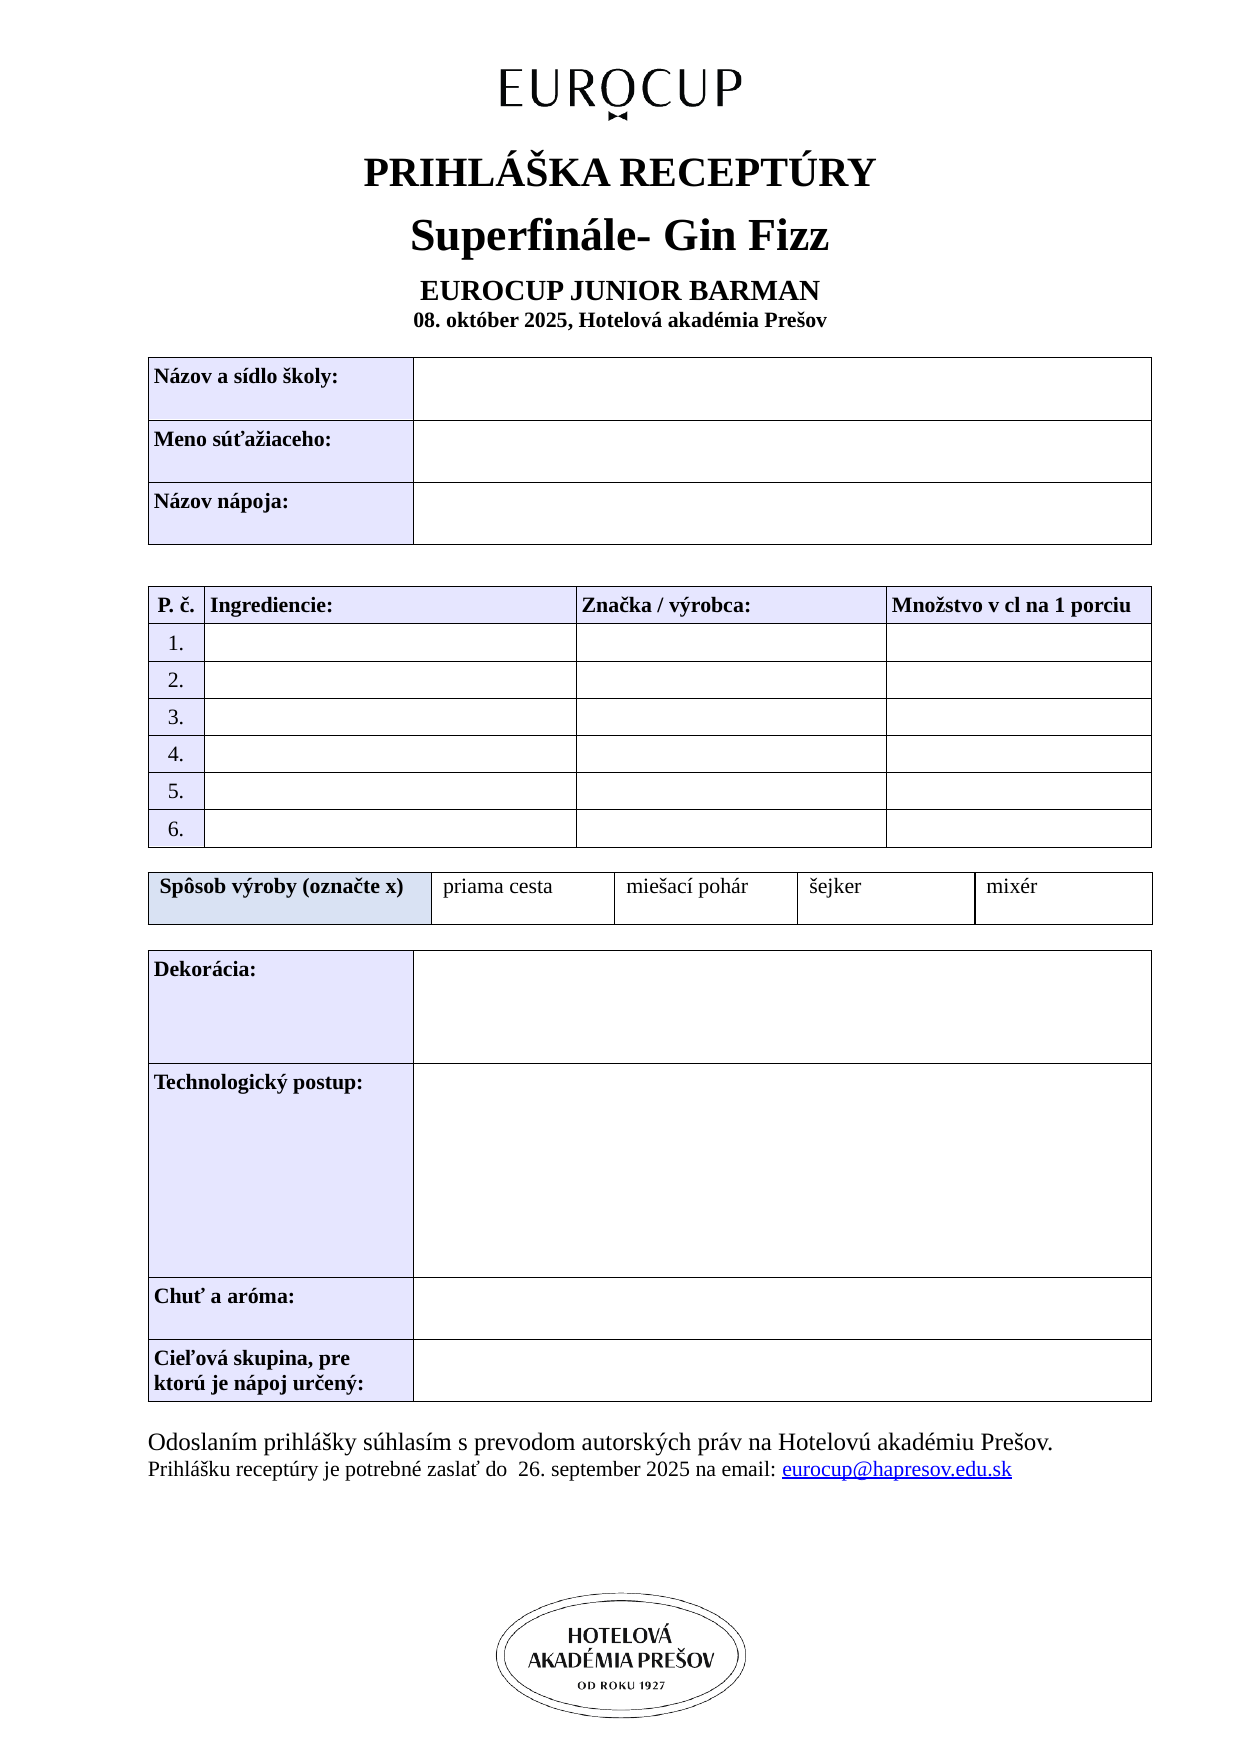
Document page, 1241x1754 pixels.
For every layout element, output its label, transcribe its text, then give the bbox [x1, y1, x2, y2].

table_cell 5. [149, 773, 204, 809]
table_cell [414, 1064, 1151, 1276]
table_cell Cieľová skupina, pre ktorú je nápoj určený: [149, 1340, 413, 1401]
table_header šejker [798, 873, 974, 924]
table_cell [887, 810, 1151, 846]
table_cell [577, 699, 886, 735]
table_header Dekorácia: [149, 951, 413, 1063]
table_cell Názov nápoja: [149, 483, 413, 544]
text EUROCUP JUNIOR BARMAN [148, 273, 1093, 307]
table_cell 1. [149, 624, 204, 661]
table_header miešací pohár [615, 873, 797, 924]
text PRIHLÁŠKA RECEPTÚRY [148, 148, 1093, 196]
table_cell [205, 624, 576, 661]
text Odoslaním prihlášky súhlasím s prevodom autorských práv na Hotelovú akadémiu Prešov. Prihlášku receptúry je potrebné zaslať do 26. september 2025 na email: eurocup@hapresov.edu.sk [148, 1427, 1093, 1481]
table_cell [414, 421, 1151, 482]
table_header [414, 951, 1151, 1063]
table_cell [887, 662, 1151, 698]
table_cell [577, 624, 886, 661]
table_cell [577, 810, 886, 846]
table_cell [887, 699, 1151, 735]
table_header [414, 358, 1151, 419]
table_header Množstvo v cl na 1 porciu [887, 587, 1151, 623]
table_cell [887, 773, 1151, 809]
table_cell [887, 624, 1151, 661]
table_cell [577, 736, 886, 772]
table_cell [577, 662, 886, 698]
table_header P. č. [149, 587, 204, 623]
table_cell Meno súťažiaceho: [149, 421, 413, 482]
table_header priama cesta [432, 873, 614, 924]
table_header mixér [976, 873, 1152, 924]
table_cell [887, 736, 1151, 772]
table_header Ingrediencie: [205, 587, 576, 623]
table_cell 3. [149, 699, 204, 735]
table_cell [205, 773, 576, 809]
table_header Spôsob výroby (označte x) [149, 873, 431, 924]
table_cell 2. [149, 662, 204, 698]
table_header Názov a sídlo školy: [149, 358, 413, 419]
text Superfinále- Gin Fizz [148, 208, 1093, 261]
table_cell [205, 699, 576, 735]
table_cell Chuť a aróma: [149, 1278, 413, 1339]
table_cell [414, 1278, 1151, 1339]
table_cell [205, 810, 576, 846]
table_cell [414, 1340, 1151, 1401]
table_cell 6. [149, 810, 204, 846]
table_cell [414, 483, 1151, 544]
table_cell [577, 773, 886, 809]
table_cell 4. [149, 736, 204, 772]
table_header Značka / výrobca: [577, 587, 886, 623]
table_cell [205, 662, 576, 698]
text 08. október 2025, Hotelová akadémia Prešov [148, 307, 1093, 332]
table_cell Technologický postup: [149, 1064, 413, 1276]
picture [0, 0, 1241, 1754]
table_cell [205, 736, 576, 772]
